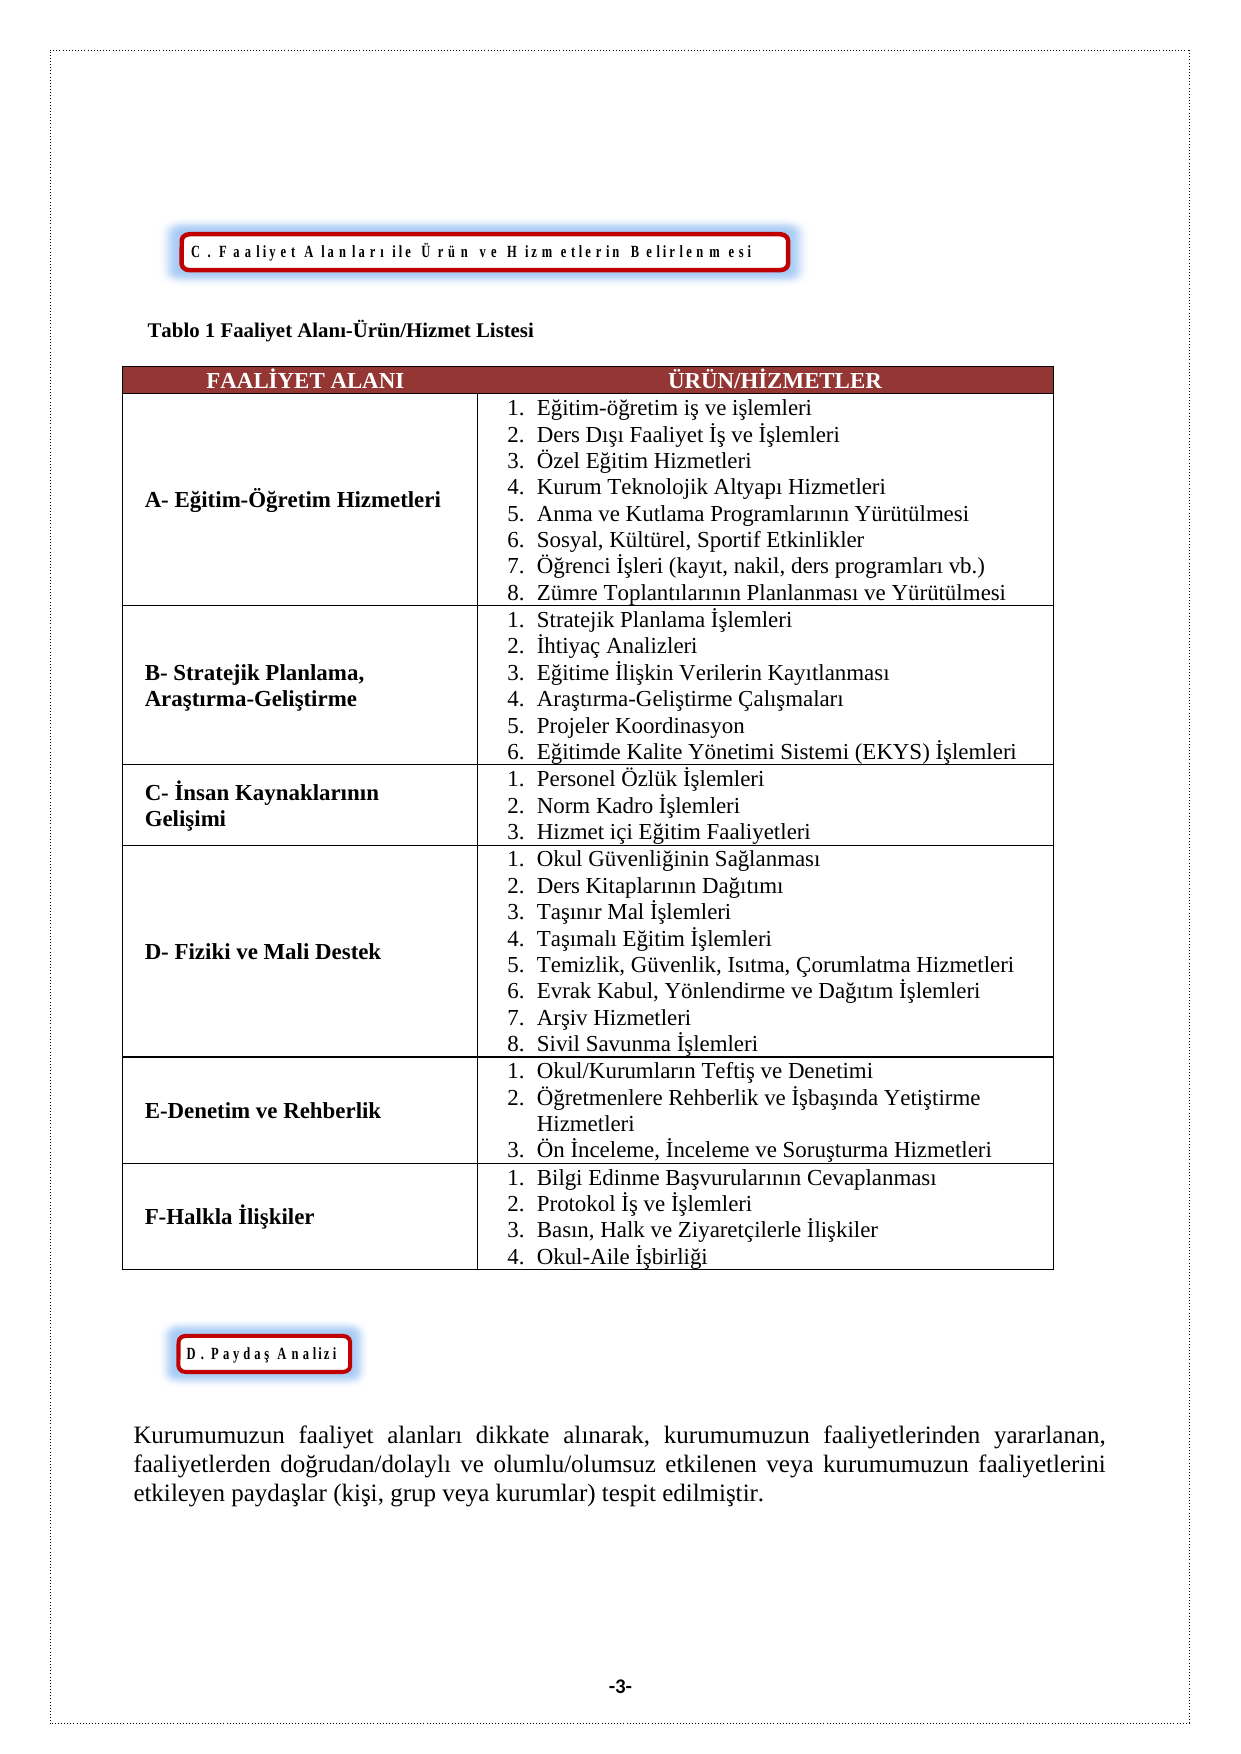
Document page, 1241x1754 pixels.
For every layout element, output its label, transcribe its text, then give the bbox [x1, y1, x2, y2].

table_header ÜRÜN/HİZMETLER [477, 367, 1053, 393]
table_cell Stratejik Planlama İşlemleri İhtiyaç Analizleri Eğitime İlişkin Verilerin Kayıtlanması Araştırma-Geliştirme Çalışmaları Projeler Koordinasyon Eğitimde Kalite Yönetimi Sistemi (EKYS) İşlemleri [478, 606, 1053, 764]
table_cell D- Fiziki ve Mali Destek [123, 846, 477, 1056]
subtitle Tablo 1 Faaliyet Alanı-Ürün/Hizmet Listesi [147, 318, 1107, 342]
table_cell Okul/Kurumların Teftiş ve Denetimi Öğretmenlere Rehberlik ve İşbaşında Yetiştirme Hizmetleri Ön İnceleme, İnceleme ve Soruşturma Hizmetleri [478, 1058, 1053, 1163]
table_cell B- Stratejik Planlama, Araştırma-Geliştirme [123, 606, 477, 764]
table_cell F-Halkla İlişkiler [123, 1164, 477, 1269]
table_cell Bilgi Edinme Başvurularının Cevaplanması Protokol İş ve İşlemleri Basın, Halk ve Ziyaretçilerle İlişkiler Okul-Aile İşbirliği [478, 1164, 1053, 1269]
table_cell Eğitim-öğretim iş ve işlemleri Ders Dışı Faaliyet İş ve İşlemleri Özel Eğitim Hizmetleri Kurum Teknolojik Altyapı Hizmetleri Anma ve Kutlama Programlarının Yürütülmesi Sosyal, Kültürel, Sportif Etkinlikler Öğrenci İşleri (kayıt, nakil, ders programları vb.) Zümre Toplantılarının Planlanması ve Yürütülmesi [478, 394, 1053, 605]
table_cell C- İnsan Kaynaklarının Gelişimi [123, 765, 477, 844]
table_cell Okul Güvenliğinin Sağlanması Ders Kitaplarının Dağıtımı Taşınır Mal İşlemleri Taşımalı Eğitim İşlemleri Temizlik, Güvenlik, Isıtma, Çorumlatma Hizmetleri Evrak Kabul, Yönlendirme ve Dağıtım İşlemleri Arşiv Hizmetleri Sivil Savunma İşlemleri [478, 846, 1053, 1056]
table_cell A- Eğitim-Öğretim Hizmetleri [123, 394, 477, 605]
table_cell Personel Özlük İşlemleri Norm Kadro İşlemleri Hizmet içi Eğitim Faaliyetleri [478, 765, 1053, 844]
table_header FAALİYET ALANI [123, 367, 477, 393]
table_cell E-Denetim ve Rehberlik [123, 1058, 477, 1163]
text Kurumumuzun faaliyet alanları dikkate alınarak, kurumumuzun faaliyetlerinden yararlanan, faaliyetlerden doğrudan/dolaylı ve olumlu/olumsuz etkilenen veya kurumumuzun faaliyetlerini etkileyen paydaşlar (kişi, grup veya kurumlar) tespit edilmiştir. [133, 1420, 1107, 1507]
